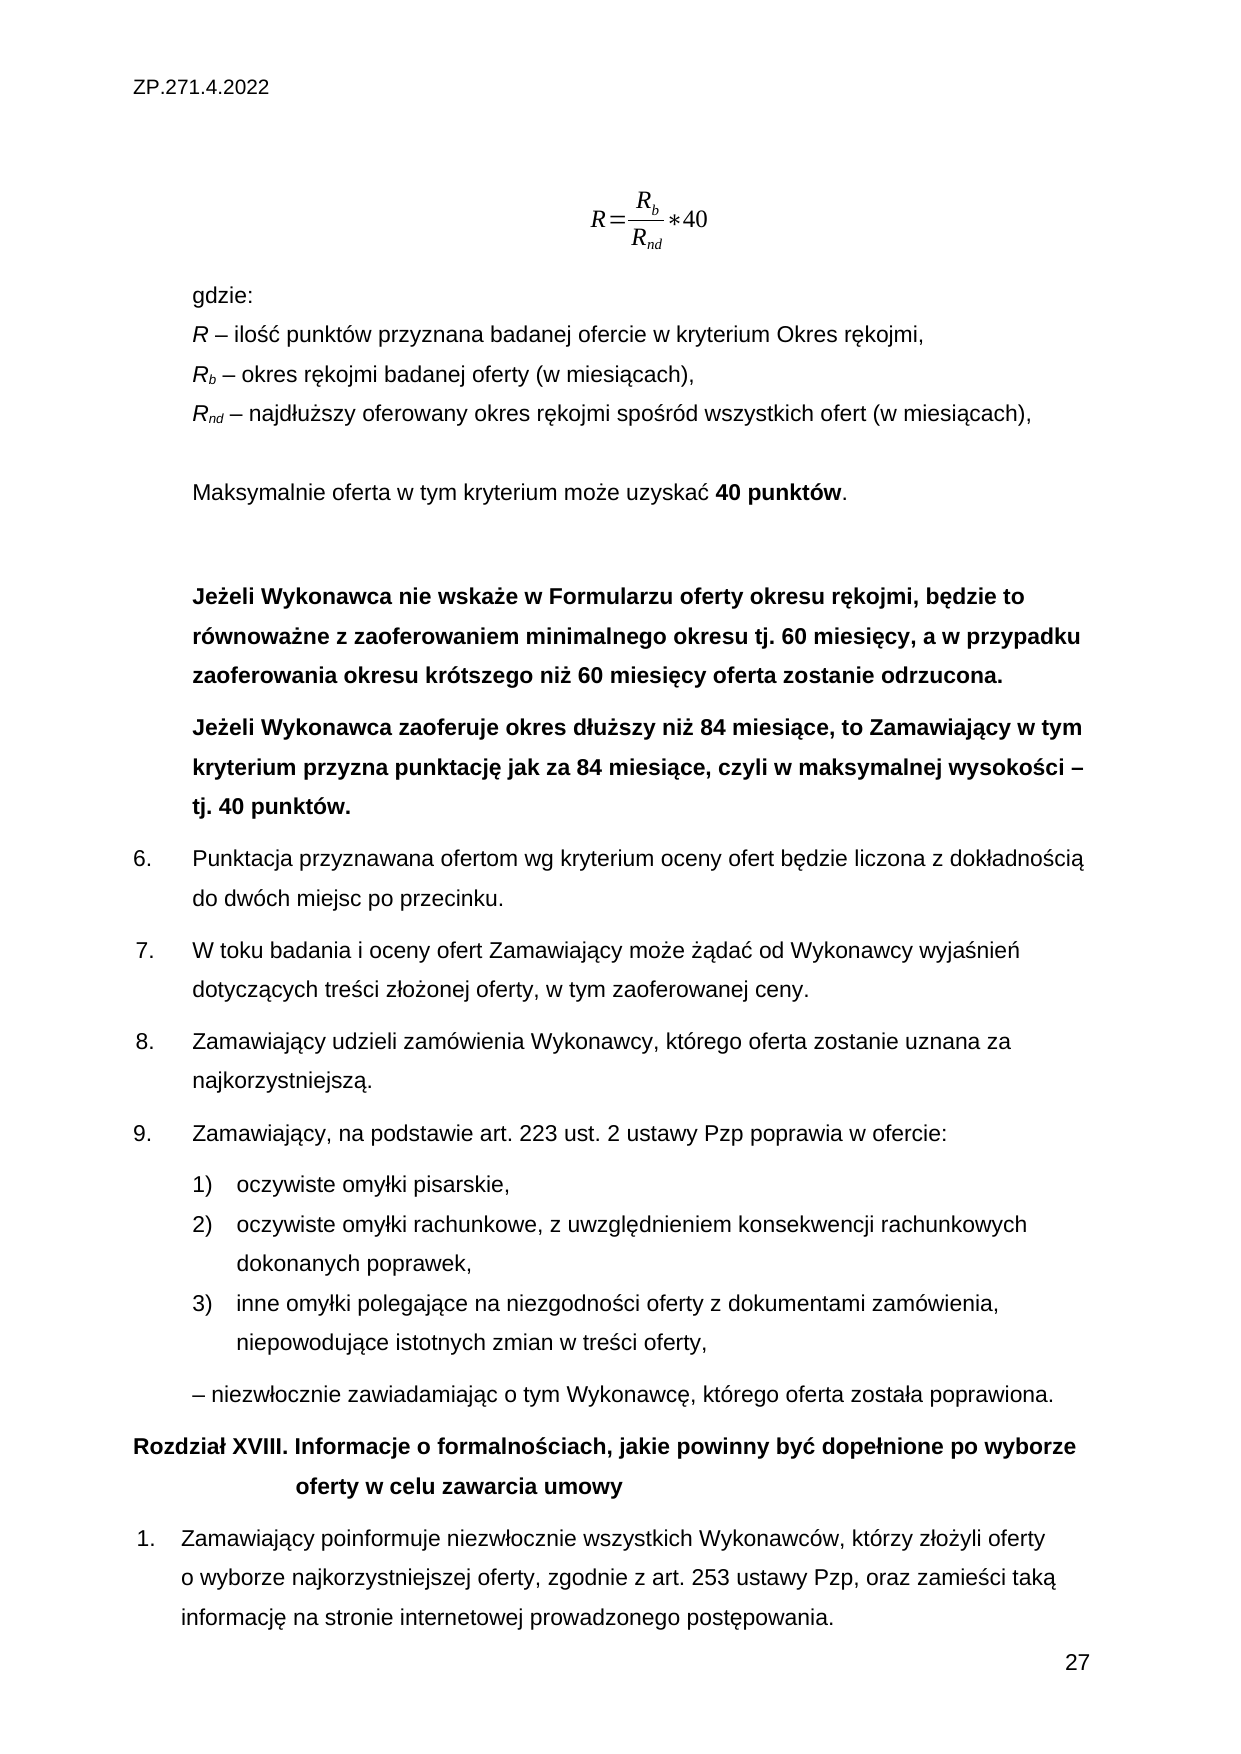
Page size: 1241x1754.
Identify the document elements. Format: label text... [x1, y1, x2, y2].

list Zamawiający, na podstawie art. 223 ust. 2 ustawy Pzp poprawia w ofercie: [133, 1119, 1090, 1146]
list R – ilość punktów przyznana badanej ofercie w kryterium Okres rękojmi, [177, 321, 1090, 348]
list inne omyłki polegające na niezgodności oferty z dokumentami zamówienia, niepowodujące istotnych zmian w treści oferty, [192, 1290, 1090, 1356]
list Punktacja przyznawana ofertom wg kryterium oceny ofert będzie liczona z dokładnością do dwóch miejsc po przecinku. [133, 845, 1090, 911]
text Jeżeli Wykonawca nie wskaże w Formularzu oferty okresu rękojmi, będzie to równoważne z zaoferowaniem minimalnego okresu tj. 60 miesięcy, a w przypadku zaoferowania okresu krótszego niż 60 miesięcy oferta zostanie odrzucona. [192, 583, 1090, 688]
list Jeżeli Wykonawca zaoferuje okres dłuższy niż 84 miesiące, to Zamawiający w tym kryterium przyzna punktację jak za 84 miesiące, czyli w maksymalnej wysokości – tj. 40 punktów. [192, 714, 1090, 819]
list oczywiste omyłki pisarskie, [192, 1171, 1090, 1198]
list Rb – okres rękojmi badanej oferty (w miesiącach), [177, 361, 1090, 387]
list Zamawiający poinformuje niezwłocznie wszystkich Wykonawców, którzy złożyli oferty o wyborze najkorzystniejszej oferty, zgodnie z art. 253 ustawy Pzp, oraz zamieści taką informację na stronie internetowej prowadzonego postępowania. [136, 1525, 1090, 1630]
list gdzie: [177, 150, 1090, 308]
list Maksymalnie oferta w tym kryterium może uzyskać 40 punktów. [177, 479, 1090, 506]
list Zamawiający udzieli zamówienia Wykonawcy, którego oferta zostanie uznana za najkorzystniejszą. [135, 1028, 1090, 1094]
list oczywiste omyłki rachunkowe, z uwzględnieniem konsekwencji rachunkowych dokonanych poprawek, [192, 1211, 1090, 1277]
text – niezwłocznie zawiadamiając o tym Wykonawcę, którego oferta została poprawiona. [192, 1381, 1090, 1408]
list W toku badania i oceny ofert Zamawiający może żądać od Wykonawcy wyjaśnień dotyczących treści złożonej oferty, w tym zaoferowanej ceny. [135, 937, 1090, 1002]
subtitle Rozdział XVIII. Informacje o formalnościach, jakie powinny być dopełnione po wyborze oferty w celu zawarcia umowy [133, 1433, 1090, 1499]
list Rnd – najdłuższy oferowany okres rękojmi spośród wszystkich ofert (w miesiącach), [177, 400, 1090, 427]
